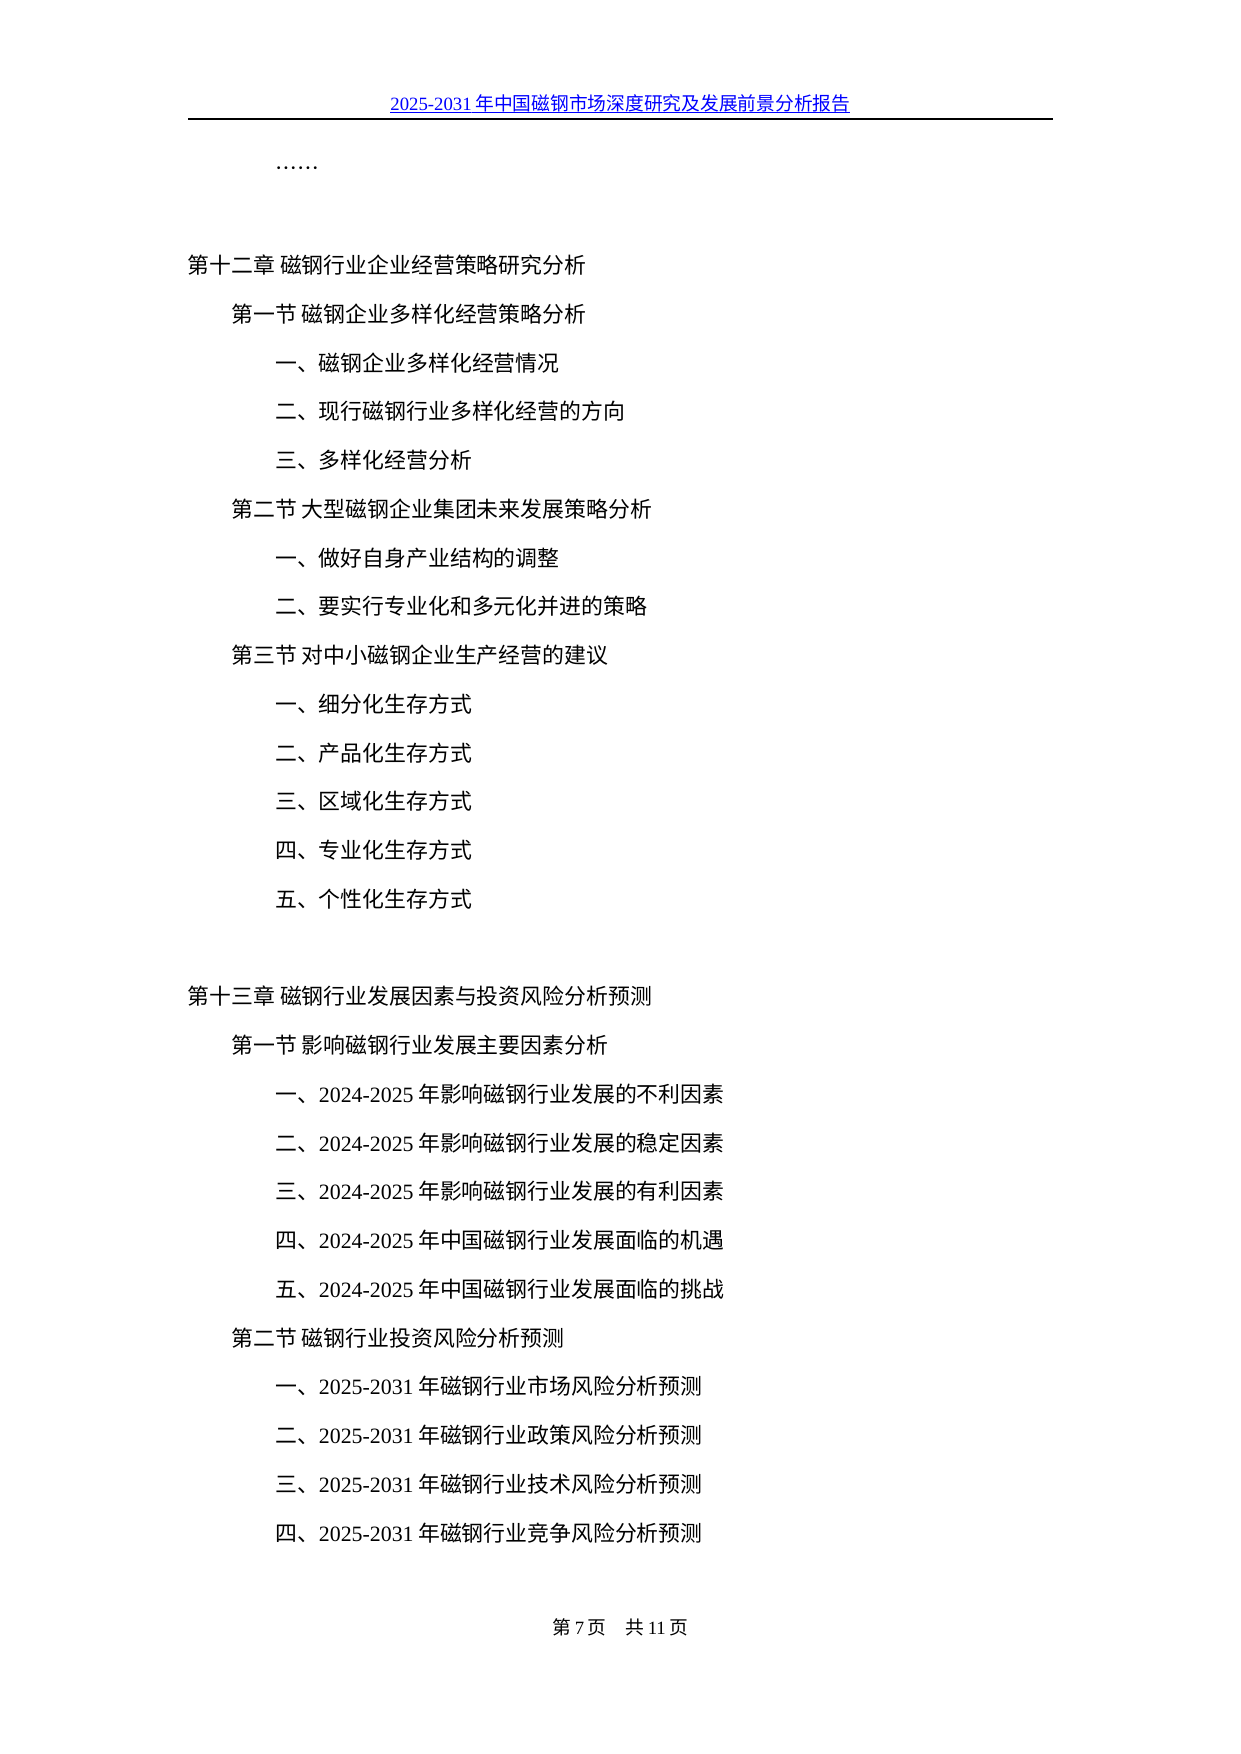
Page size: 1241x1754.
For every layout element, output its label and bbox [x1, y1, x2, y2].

text [187, 150, 1053, 1548]
